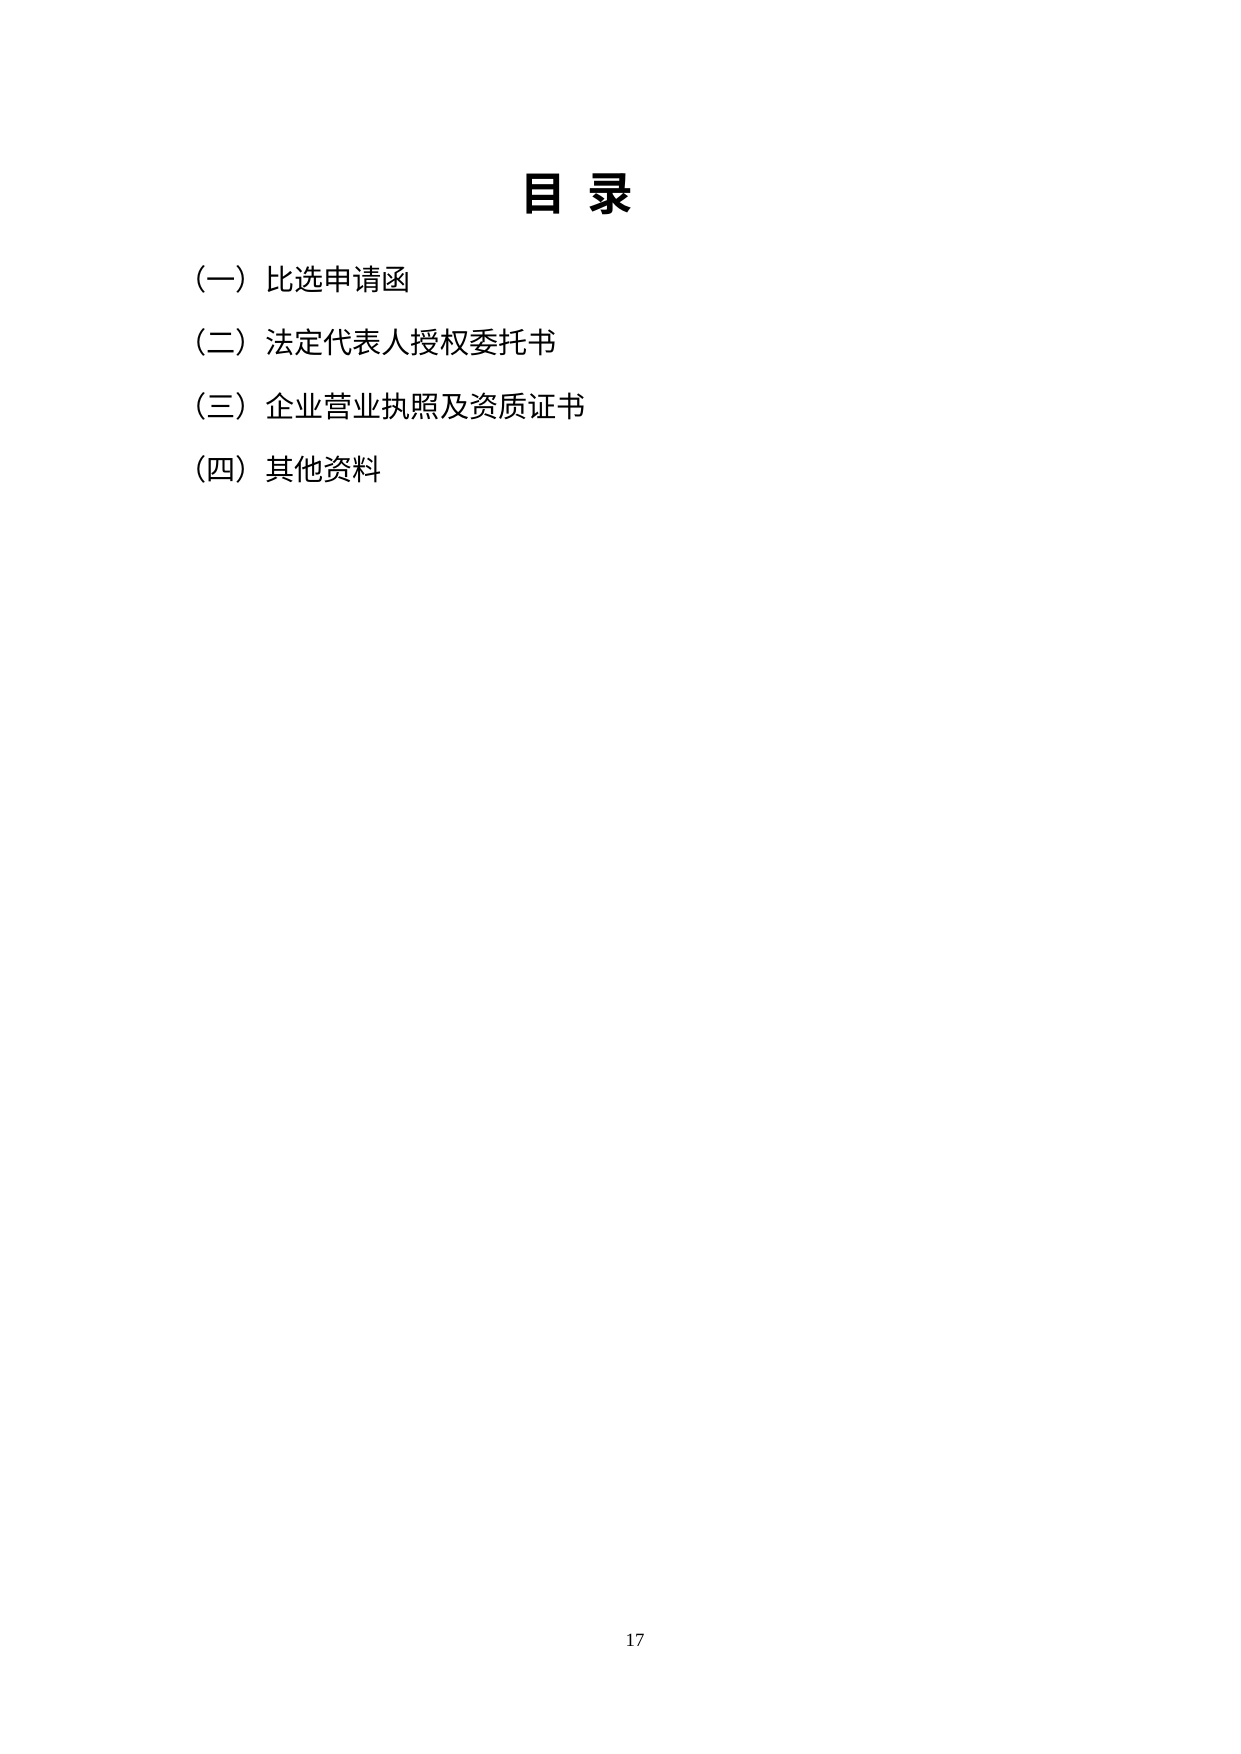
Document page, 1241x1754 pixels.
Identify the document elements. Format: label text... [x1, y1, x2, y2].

text （三）企业营业执照及资质证书 [177, 383, 1078, 426]
text 目 录 [177, 157, 976, 223]
text （四）其他资料 [177, 447, 1078, 489]
text （二）法定代表人授权委托书 [177, 320, 976, 362]
text （一）比选申请函 [177, 257, 976, 299]
